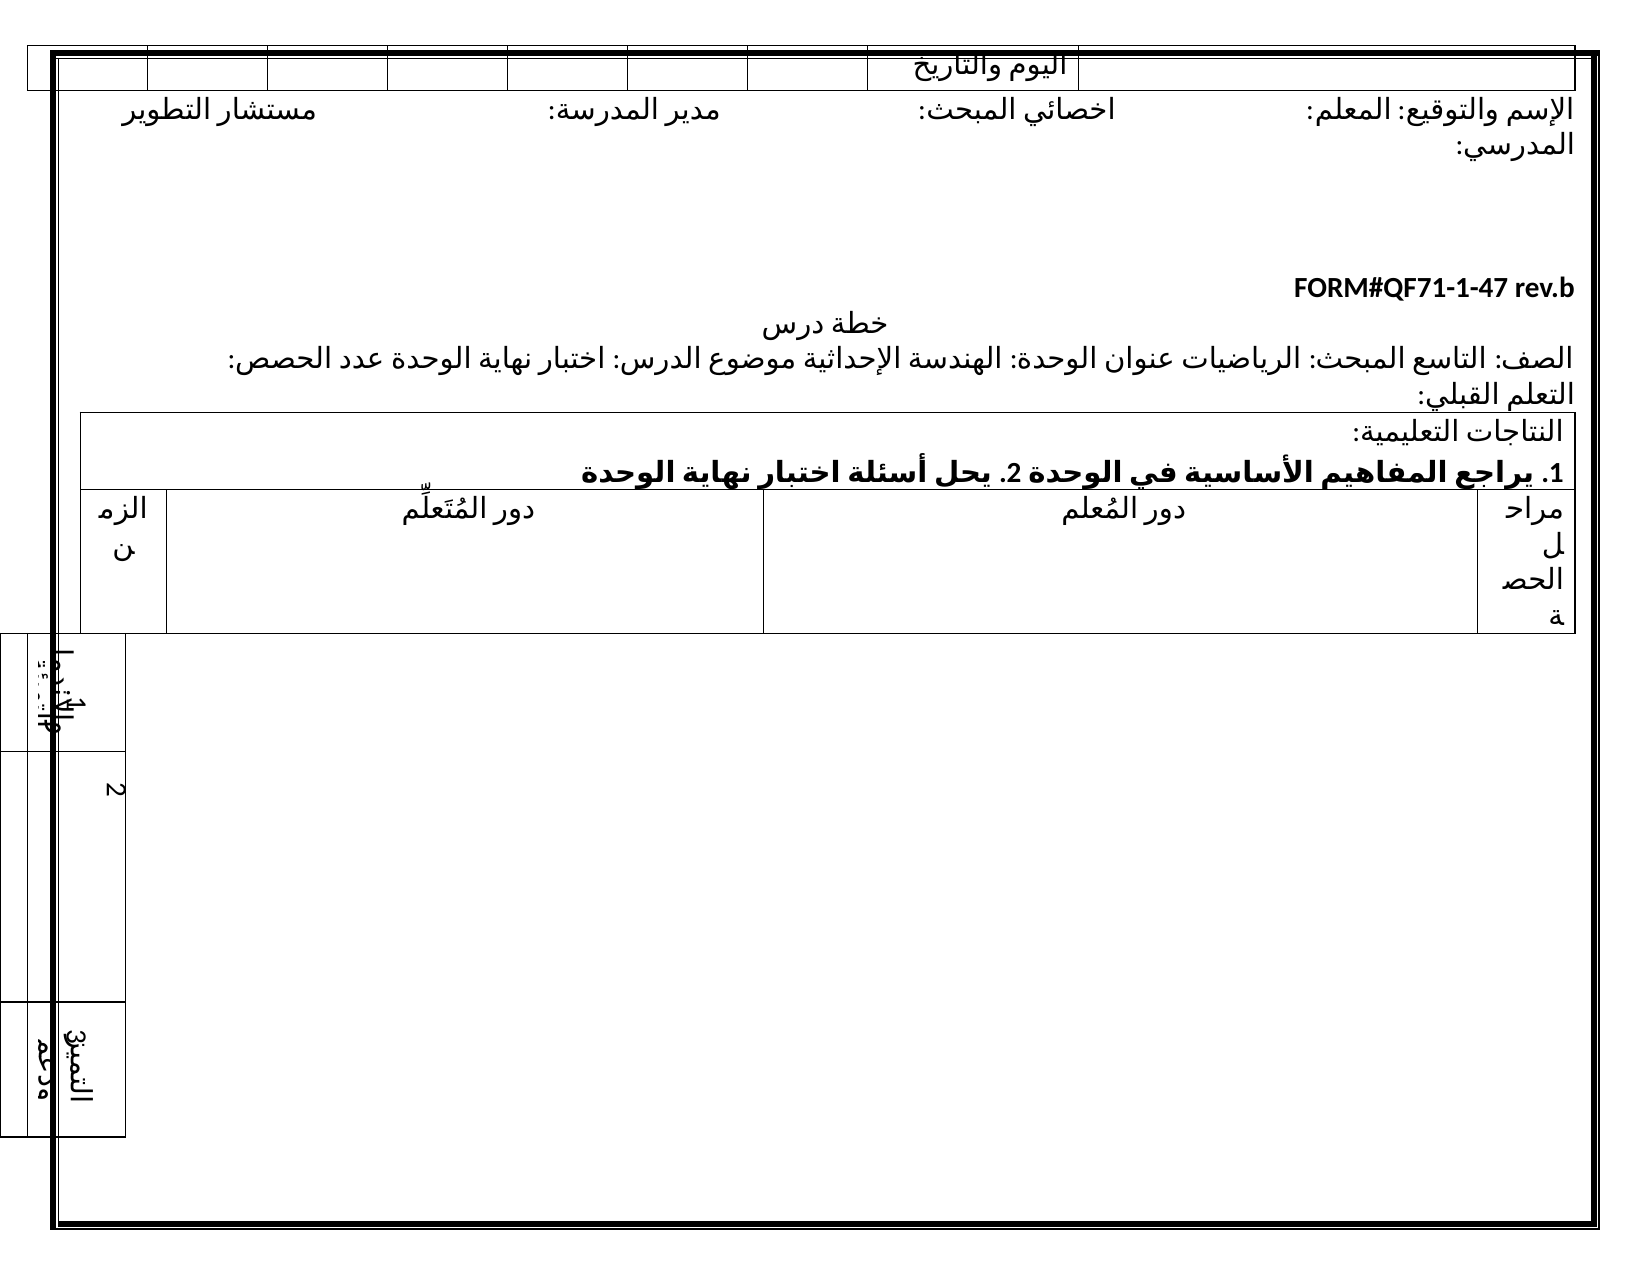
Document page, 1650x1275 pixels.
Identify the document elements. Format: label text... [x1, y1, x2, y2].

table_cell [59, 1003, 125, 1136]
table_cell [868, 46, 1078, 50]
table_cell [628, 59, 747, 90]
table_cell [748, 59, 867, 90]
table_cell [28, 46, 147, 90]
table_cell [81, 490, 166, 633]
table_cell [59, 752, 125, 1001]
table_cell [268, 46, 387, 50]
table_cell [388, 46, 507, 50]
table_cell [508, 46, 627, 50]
text خطة درس [75, 305, 1575, 340]
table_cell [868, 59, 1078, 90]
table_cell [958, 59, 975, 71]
text FORM#QF71-1-47 rev.b [75, 269, 1575, 305]
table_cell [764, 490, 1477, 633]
text الإسم والتوقيع: المعلم: اخصائي المبحث: مدير المدرسة: مستشار التطوير المدرسي: [75, 91, 1575, 162]
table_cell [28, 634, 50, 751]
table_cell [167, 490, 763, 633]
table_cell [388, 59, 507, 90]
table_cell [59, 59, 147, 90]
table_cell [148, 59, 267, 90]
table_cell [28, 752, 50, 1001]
text الصف: التاسع المبحث: الرياضيات عنوان الوحدة: الهندسة الإحداثية موضوع الدرس: اختبار نهاية الوحدة عدد الحصص: [75, 340, 1575, 376]
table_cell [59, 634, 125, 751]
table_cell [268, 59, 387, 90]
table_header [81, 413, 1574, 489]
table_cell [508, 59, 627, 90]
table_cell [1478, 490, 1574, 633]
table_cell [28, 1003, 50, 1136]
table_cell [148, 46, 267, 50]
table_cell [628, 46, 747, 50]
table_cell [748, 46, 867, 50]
text التعلم القبلي: [75, 376, 1575, 412]
